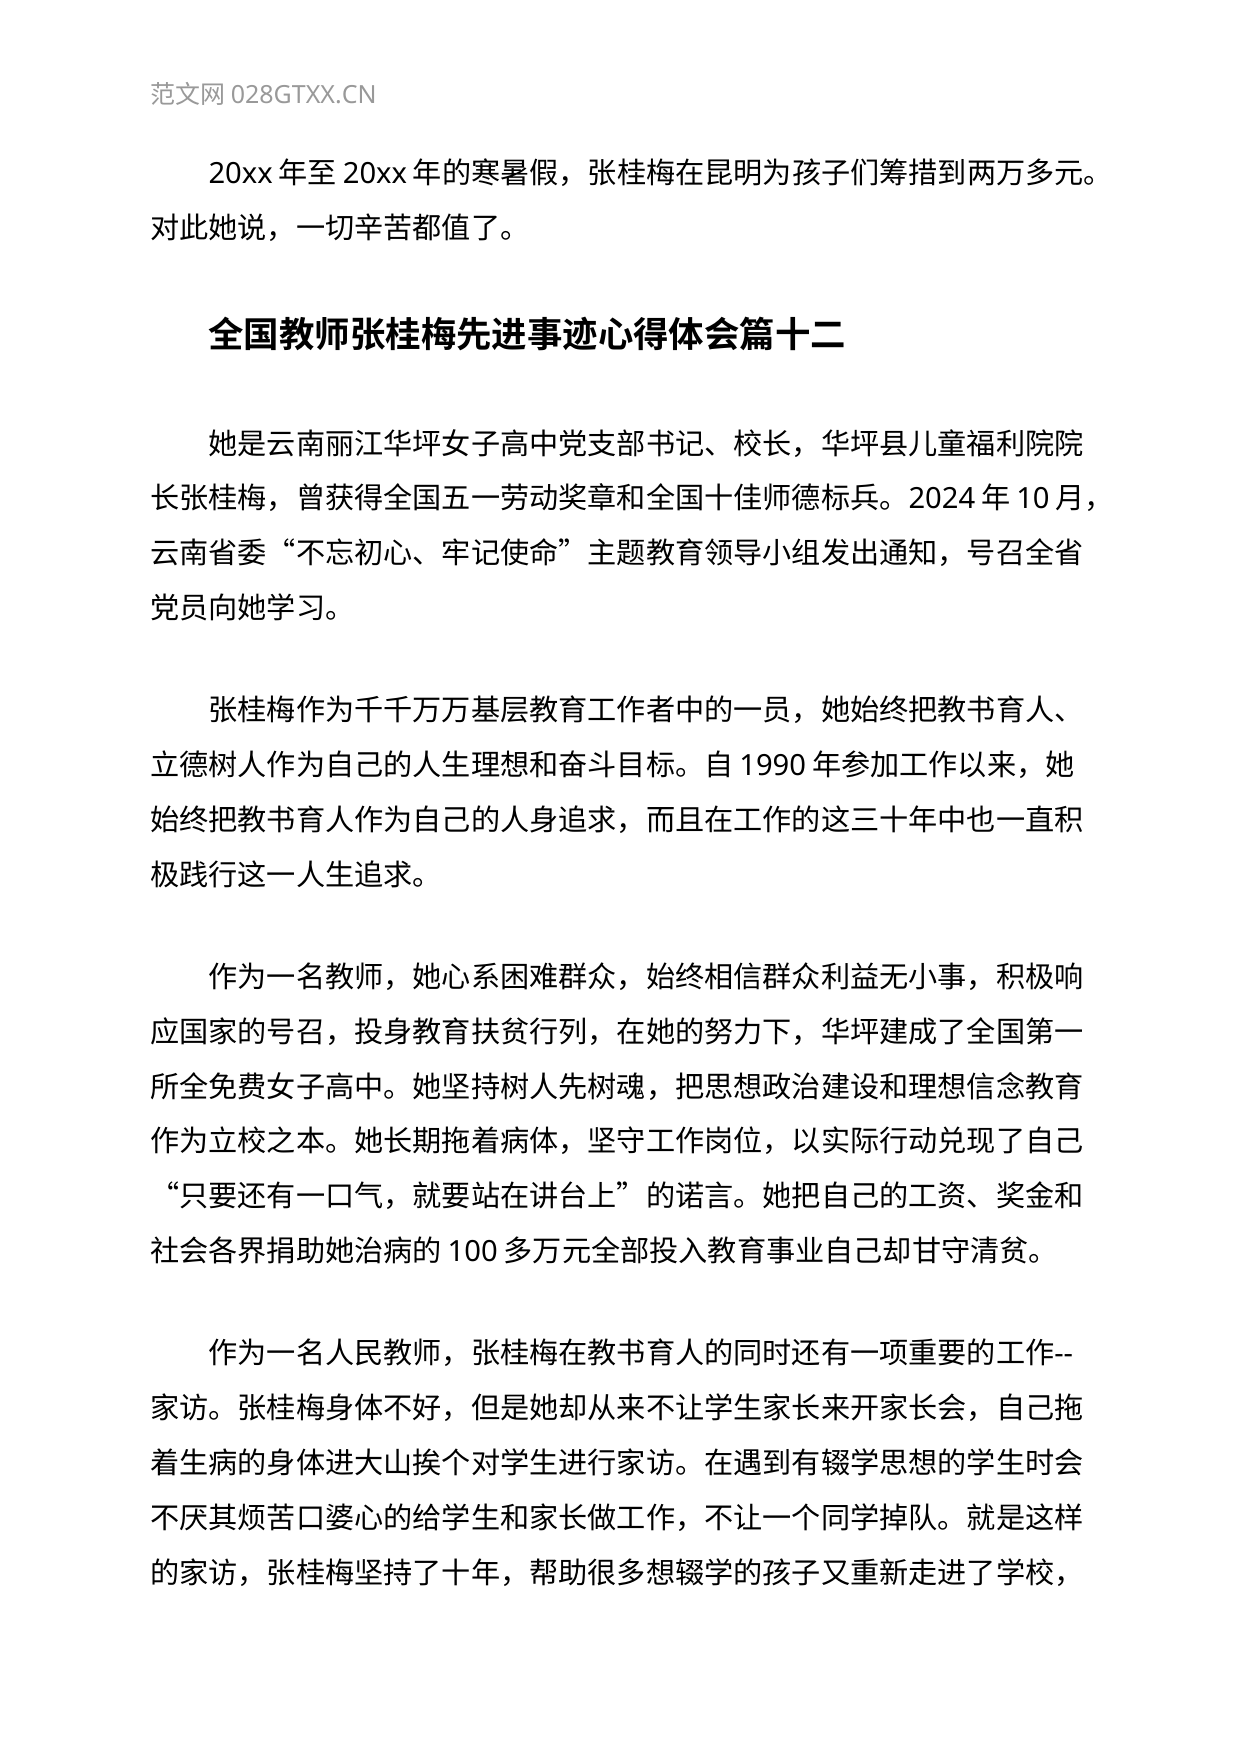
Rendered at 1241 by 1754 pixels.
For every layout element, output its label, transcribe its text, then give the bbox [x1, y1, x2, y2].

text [150, 1330, 1090, 1592]
text 全国教师张桂梅先进事迹心得体会篇十二 [150, 307, 1090, 358]
text 张桂梅作为千千万万基层教育工作者中的一员，她始终把教书育人、立德树人作为自己的人生理想和奋斗目标。自1990年参加工作以来，她始终把教书育人作为自己的人身追求，而且在工作的这三十年中也一直积极践行这一人生追求。 [150, 687, 1090, 894]
text 她是云南丽江华坪女子高中党支部书记、校长，华坪县儿童福利院院长张桂梅，曾获得全国五一劳动奖章和全国十佳师德标兵。2024年10月，云南省委“不忘初心、牢记使命”主题教育领导小组发出通知，号召全省党员向她学习。 [150, 420, 1090, 627]
text 作为一名教师，她心系困难群众，始终相信群众利益无小事，积极响应国家的号召，投身教育扶贫行列，在她的努力下，华坪建成了全国第一所全免费女子高中。她坚持树人先树魂，把思想政治建设和理想信念教育作为立校之本。她长期拖着病体，坚守工作岗位，以实际行动兑现了自己“只要还有一口气，就要站在讲台上”的诺言。她把自己的工资、奖金和社会各界捐助她治病的100多万元全部投入教育事业自己却甘守清贫。 [150, 953, 1090, 1270]
text 20xx年至20xx年的寒暑假，张桂梅在昆明为孩子们筹措到两万多元。对此她说，一切辛苦都值了。 [150, 150, 1090, 247]
